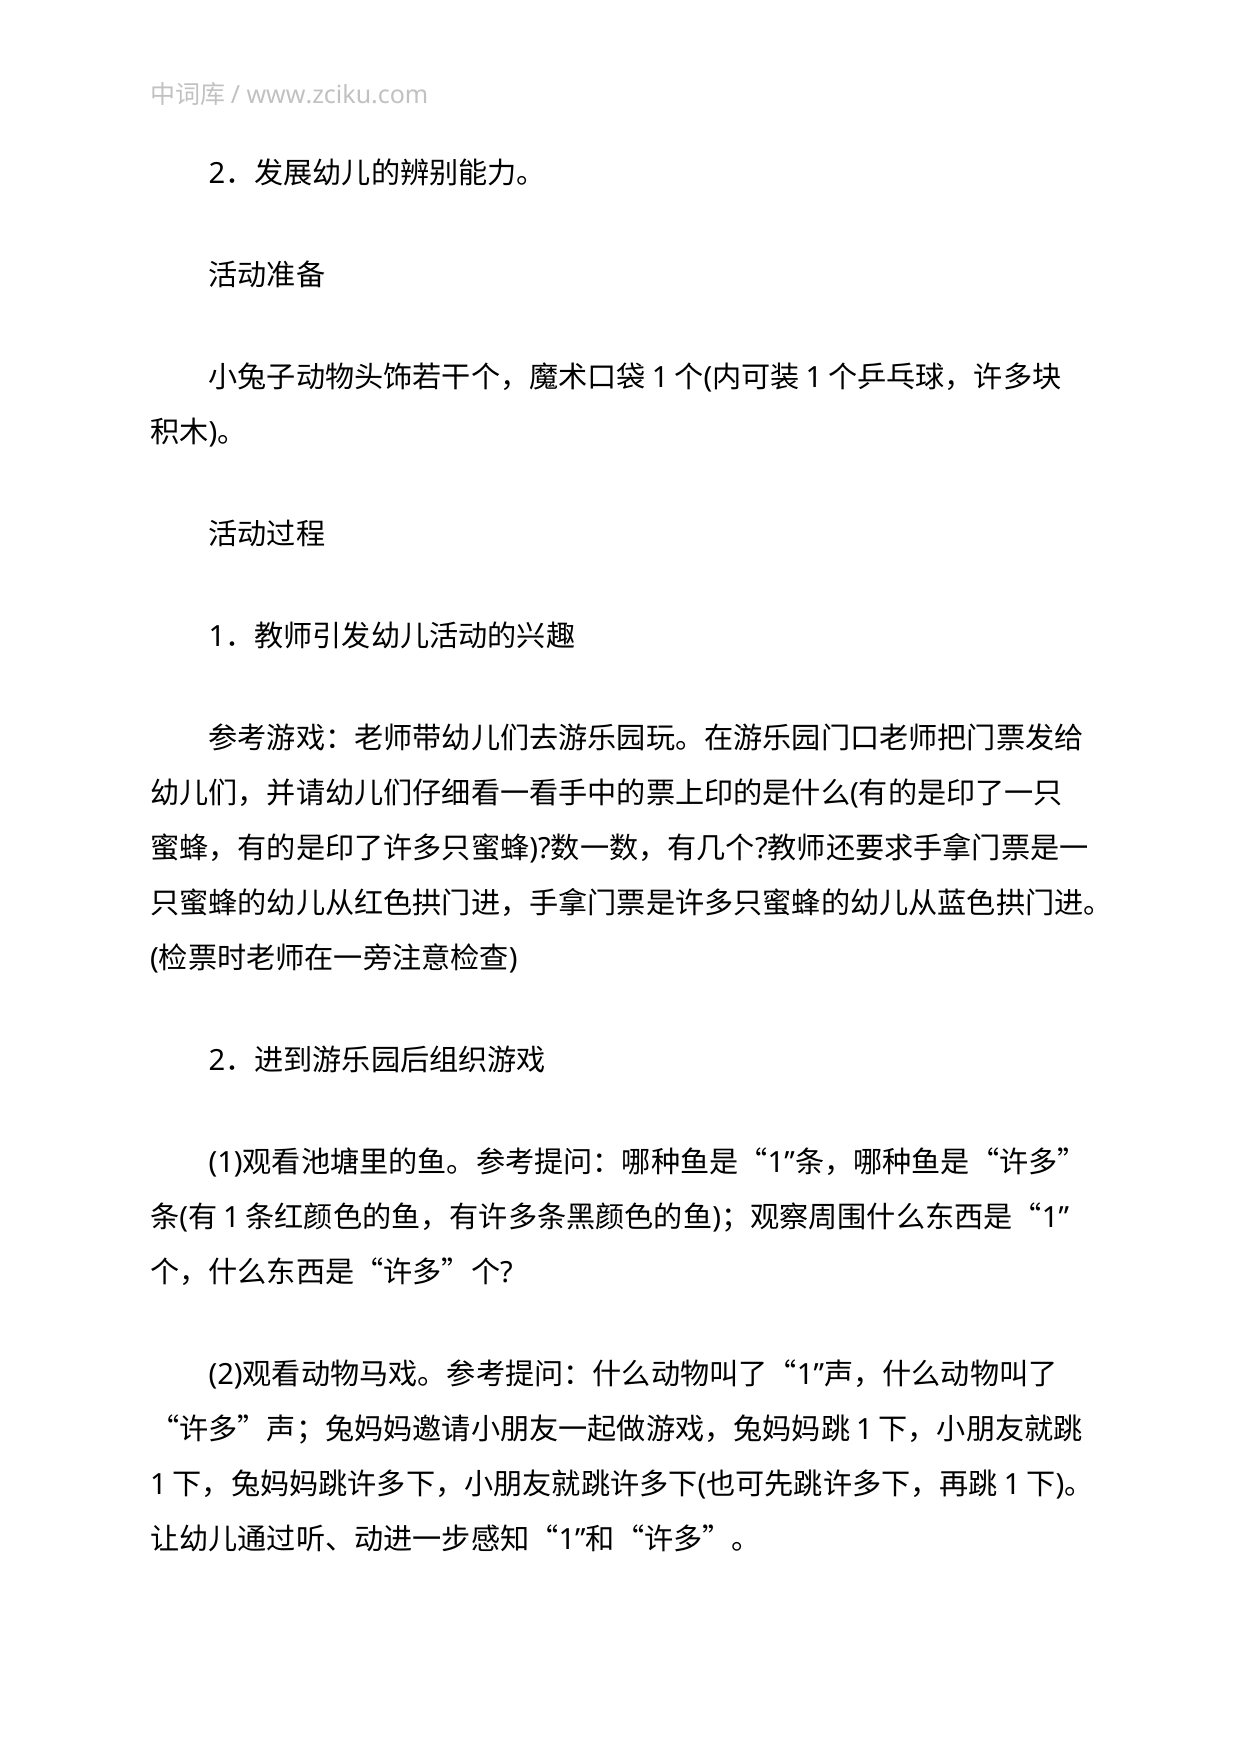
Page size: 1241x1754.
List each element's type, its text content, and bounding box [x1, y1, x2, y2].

text 活动准备 [150, 252, 1090, 294]
text 小兔子动物头饰若干个，魔术口袋1个(内可装1个乒乓球，许多块积木)。 [150, 354, 1090, 451]
text 2．进到游乐园后组织游戏 [150, 1036, 1090, 1079]
text (1)观看池塘里的鱼。参考提问：哪种鱼是“1”条，哪种鱼是“许多”条(有1条红颜色的鱼，有许多条黑颜色的鱼)；观察周围什么东西是“1”个，什么东西是“许多”个? [150, 1138, 1090, 1291]
text 2．发展幼儿的辨别能力。 [150, 150, 1090, 192]
text 活动过程 [150, 511, 1090, 553]
text (2)观看动物马戏。参考提问：什么动物叫了“1”声，什么动物叫了“许多”声；兔妈妈邀请小朋友一起做游戏，兔妈妈跳1下，小朋友就跳1下，兔妈妈跳许多下，小朋友就跳许多下(也可先跳许多下，再跳1下)。让幼儿通过听、动进一步感知“1”和“许多”。 [150, 1350, 1090, 1558]
text 1．教师引发幼儿活动的兴趣 [150, 612, 1090, 655]
text 参考游戏：老师带幼儿们去游乐园玩。在游乐园门口老师把门票发给幼儿们，并请幼儿们仔细看一看手中的票上印的是什么(有的是印了一只蜜蜂，有的是印了许多只蜜蜂)?数一数，有几个?教师还要求手拿门票是一只蜜蜂的幼儿从红色拱门进，手拿门票是许多只蜜蜂的幼儿从蓝色拱门进。(检票时老师在一旁注意检查) [150, 714, 1090, 977]
